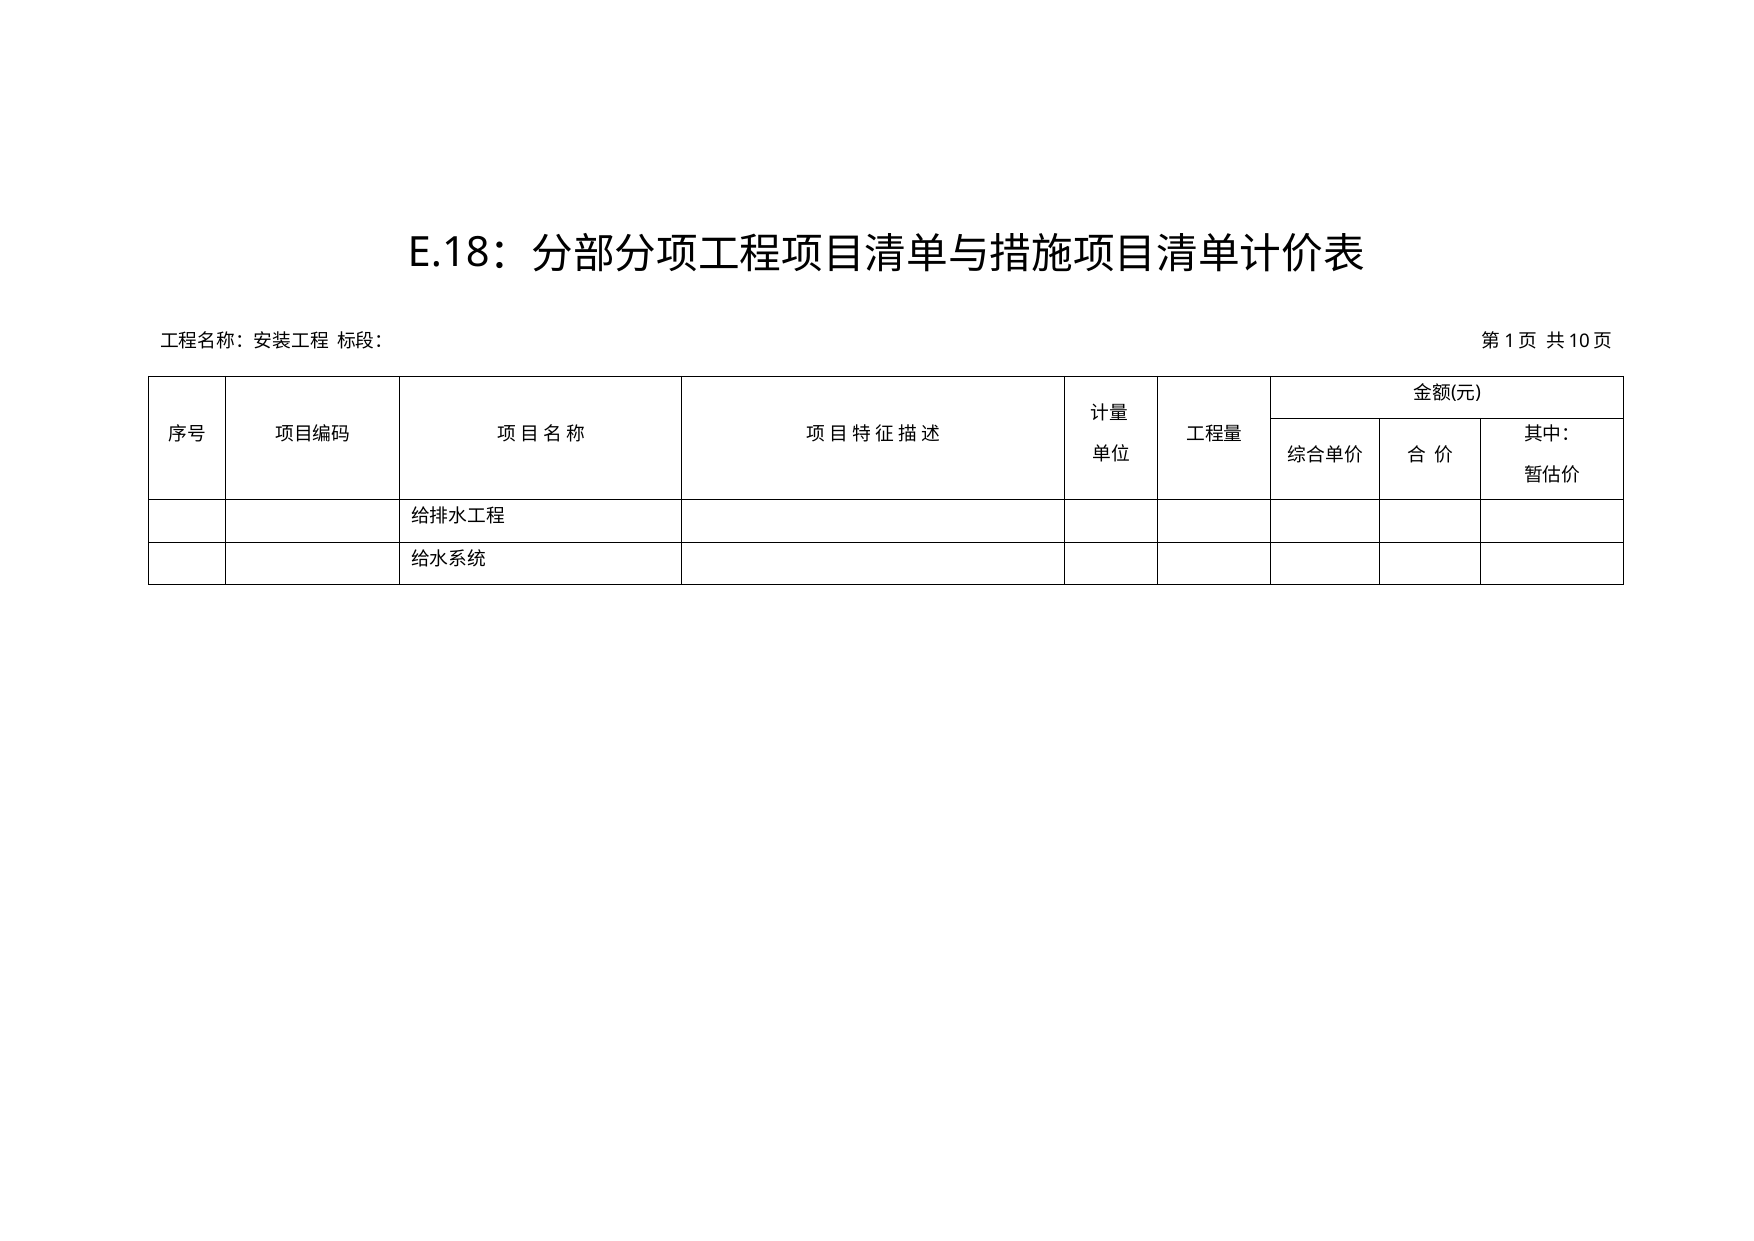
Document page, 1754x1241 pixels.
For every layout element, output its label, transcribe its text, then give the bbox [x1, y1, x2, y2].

table_cell [682, 500, 1064, 542]
table_cell [682, 543, 1064, 584]
table_cell [1380, 543, 1480, 584]
table_cell 其中： 暂估价 [1481, 419, 1623, 499]
table_cell [1271, 543, 1379, 584]
table_cell 综合单价 [1271, 419, 1379, 499]
table_cell 工程量 [1158, 377, 1270, 499]
table_cell [1065, 543, 1157, 584]
table_cell [1271, 500, 1379, 542]
table_cell [1065, 500, 1157, 542]
table_cell [226, 500, 399, 542]
table_cell 项 目 名 称 [400, 377, 681, 499]
table_cell [149, 500, 225, 542]
table_cell 工程名称：安装工程 标段： [149, 316, 1379, 376]
table_cell 合 价 [1380, 419, 1480, 499]
table_cell 金额(元) [1271, 377, 1623, 418]
table_cell 计量 单位 [1065, 377, 1157, 499]
table_cell [1481, 543, 1623, 584]
table_cell 给排水工程 [400, 500, 681, 542]
table_header E.18：分部分项工程项目清单与措施项目清单计价表 [149, 198, 1623, 316]
table_cell 项 目 特 征 描 述 [682, 377, 1064, 499]
table_cell [1158, 500, 1270, 542]
table_cell [149, 543, 225, 584]
table_cell [1158, 543, 1270, 584]
table_cell [226, 543, 399, 584]
table_cell 第1页 共10页 [1379, 316, 1623, 376]
table_cell 序号 [149, 377, 225, 499]
table_cell [1481, 500, 1623, 542]
table_cell 给水系统 [400, 543, 681, 584]
table_cell 项目编码 [226, 377, 399, 499]
table_cell [1380, 500, 1480, 542]
